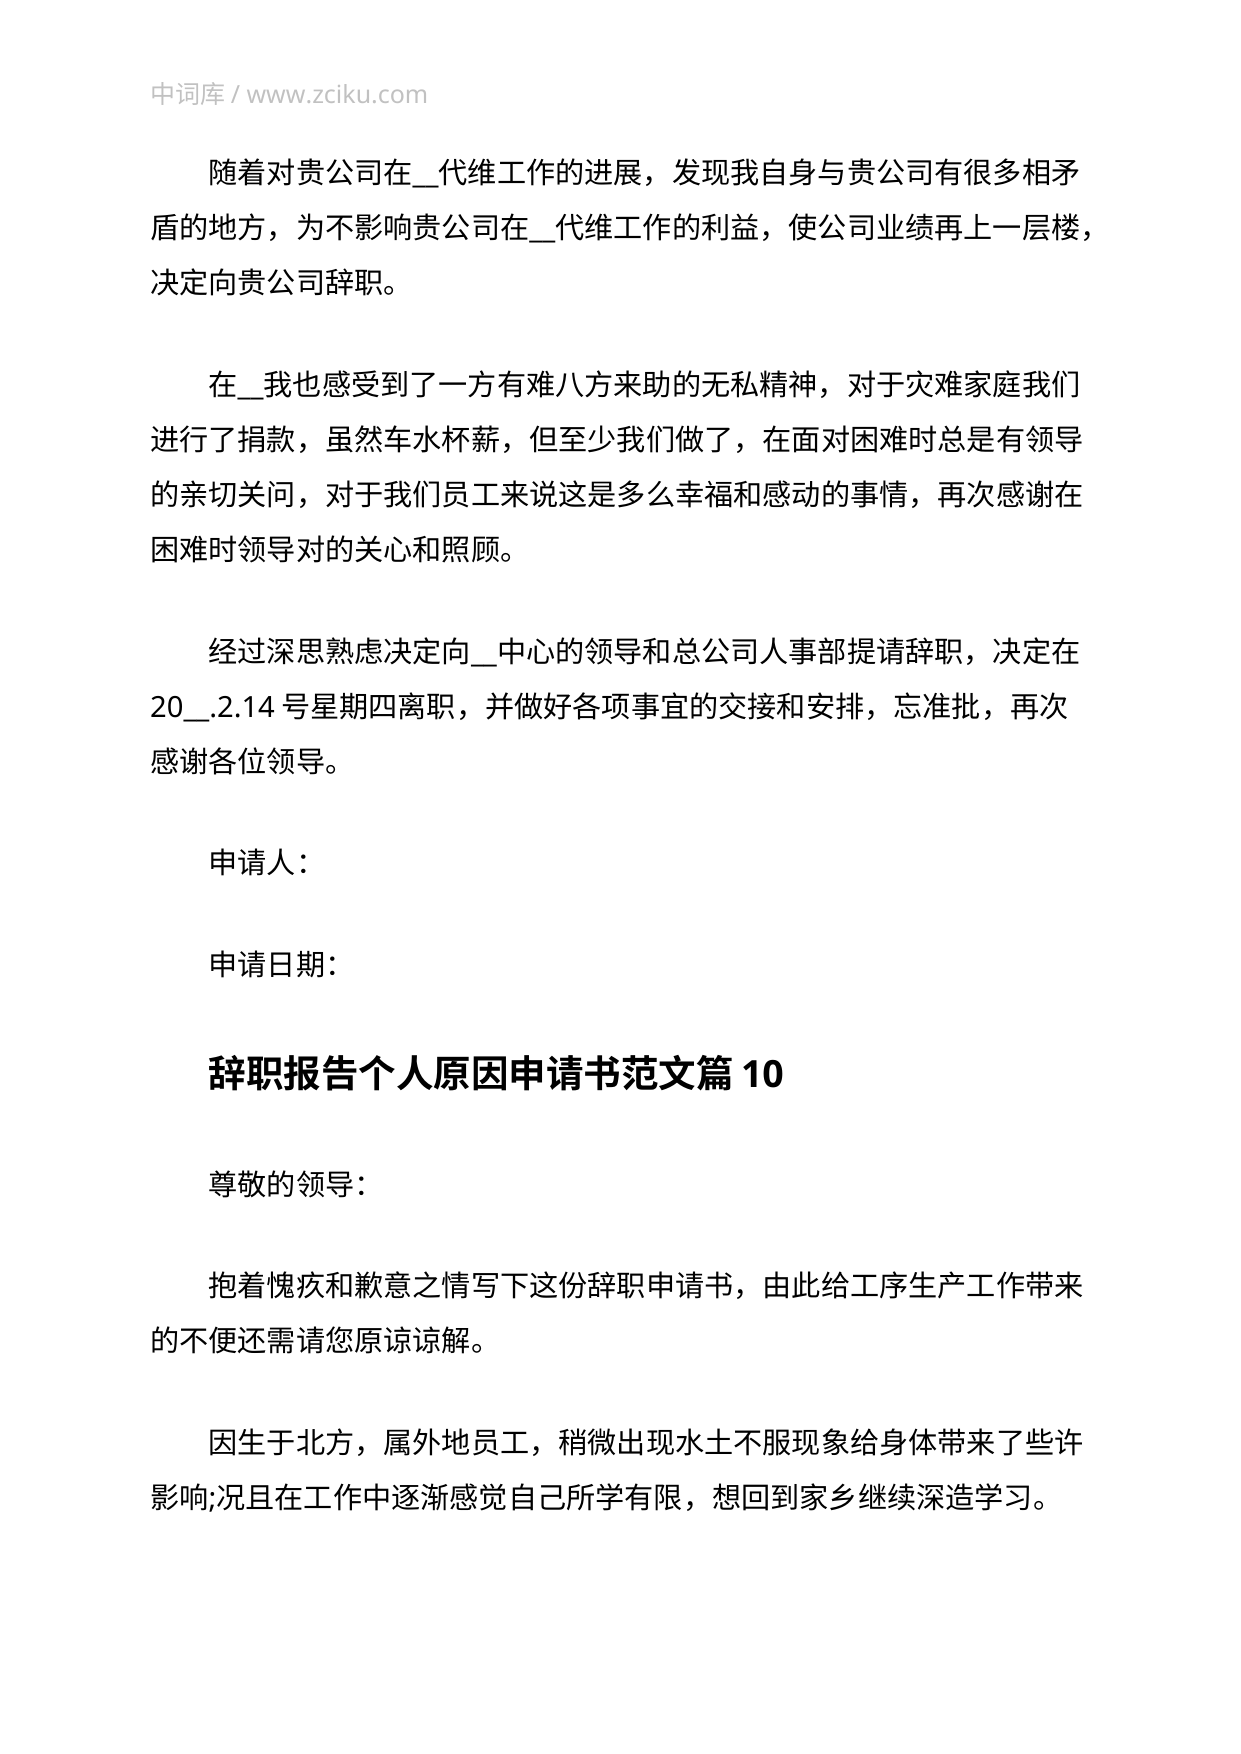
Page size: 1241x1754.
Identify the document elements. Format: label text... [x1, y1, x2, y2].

text 经过深思熟虑决定向__中心的领导和总公司人事部提请辞职，决定在20__.2.14号星期四离职，并做好各项事宜的交接和安排，忘准批，再次感谢各位领导。 [150, 628, 1090, 781]
text 因生于北方，属外地员工，稍微出现水土不服现象给身体带来了些许影响;况且在工作中逐渐感觉自己所学有限，想回到家乡继续深造学习。 [150, 1420, 1090, 1517]
text 抱着愧疚和歉意之情写下这份辞职申请书，由此给工序生产工作带来的不便还需请您原谅谅解。 [150, 1263, 1090, 1360]
text 在__我也感受到了一方有难八方来助的无私精神，对于灾难家庭我们进行了捐款，虽然车水杯薪，但至少我们做了，在面对困难时总是有领导的亲切关问，对于我们员工来说这是多么幸福和感动的事情，再次感谢在困难时领导对的关心和照顾。 [150, 362, 1090, 569]
text 随着对贵公司在__代维工作的进展，发现我自身与贵公司有很多相矛盾的地方，为不影响贵公司在__代维工作的利益，使公司业绩再上一层楼，决定向贵公司辞职。 [150, 150, 1090, 302]
text 申请日期： [150, 942, 1090, 984]
text 申请人： [150, 840, 1090, 882]
text 尊敬的领导： [150, 1161, 1090, 1203]
text 辞职报告个人原因申请书范文篇10 [150, 1044, 1090, 1098]
